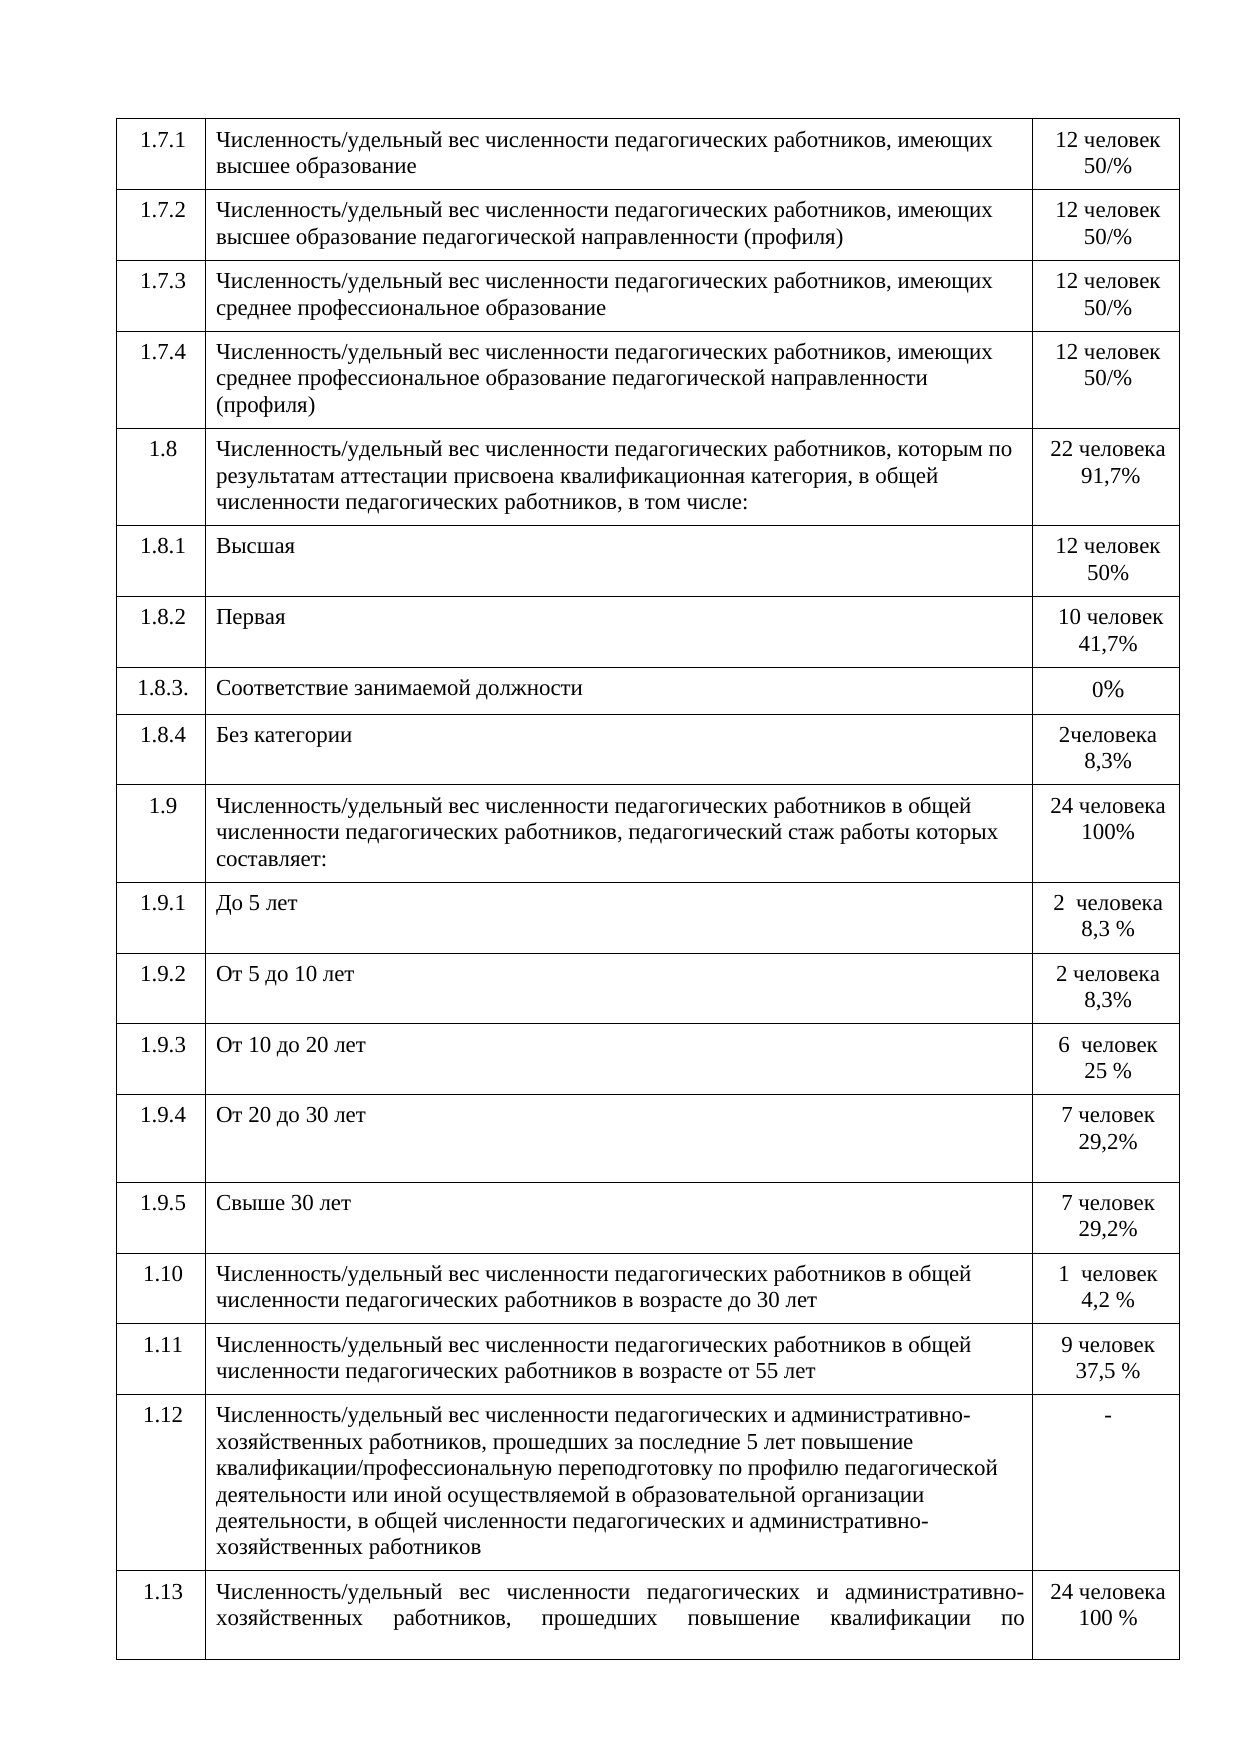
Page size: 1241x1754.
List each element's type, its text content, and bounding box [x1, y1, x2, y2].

table_cell 1.8 [117, 429, 205, 525]
table_cell Численность/удельный вес численности педагогических работников в общей численности педагогических работников в возрасте от 55 лет [206, 1324, 1032, 1394]
table_cell 6 человек 25 % [1033, 1024, 1179, 1094]
table_cell 1.9.4 [117, 1095, 205, 1182]
table_cell 1.12 [117, 1395, 205, 1570]
table_cell 1.9.1 [117, 883, 205, 952]
table_cell 7 человек 29,2% [1033, 1095, 1179, 1182]
table_cell 0% [1033, 668, 1179, 713]
table_cell 1.7.2 [117, 190, 205, 260]
table_cell Численность/удельный вес численности педагогических работников, имеющих высшее образование педагогической направленности (профиля) [206, 190, 1032, 260]
table_cell От 20 до 30 лет [206, 1095, 1032, 1182]
table_cell Численность/удельный вес численности педагогических и административно-хозяйственных работников, прошедших за последние 5 лет повышение квалификации/профессиональную переподготовку по профилю педагогической деятельности или иной осуществляемой в образовательной организации деятельности, в общей численности педагогических и административно-хозяйственных работников [206, 1395, 1032, 1570]
table_cell 1 человек 4,2 % [1033, 1254, 1179, 1323]
table_cell Свыше 30 лет [206, 1183, 1032, 1252]
table_cell 1.10 [117, 1254, 205, 1323]
table_cell От 10 до 20 лет [206, 1024, 1032, 1094]
table_cell 2человека 8,3% [1033, 715, 1179, 784]
table_cell 1.8.4 [117, 715, 205, 784]
table_cell 1.9.5 [117, 1183, 205, 1252]
table_cell 12 человек 50/% [1033, 119, 1179, 189]
table_cell 1.9.2 [117, 954, 205, 1023]
table_cell Первая [206, 597, 1032, 667]
table_cell 12 человек 50/% [1033, 332, 1179, 428]
table_cell Численность/удельный вес численности педагогических работников, имеющих среднее профессиональное образование педагогической направленности (профиля) [206, 332, 1032, 428]
table_cell Численность/удельный вес численности педагогических работников, имеющих высшее образование [206, 119, 1032, 189]
table_cell 1.9.3 [117, 1024, 205, 1094]
table_cell От 5 до 10 лет [206, 954, 1032, 1023]
table_cell 7 человек 29,2% [1033, 1183, 1179, 1252]
table_cell 12 человек 50/% [1033, 190, 1179, 260]
table_cell 1.7.3 [117, 261, 205, 331]
table_cell Соответствие занимаемой должности [206, 668, 1032, 713]
table_cell 22 человека 91,7% [1033, 429, 1179, 525]
table_cell 9 человек 37,5 % [1033, 1324, 1179, 1394]
table_cell Численность/удельный вес численности педагогических работников в общей численности педагогических работников, педагогический стаж работы которых составляет: [206, 785, 1032, 882]
table_cell 1.9 [117, 785, 205, 882]
table_cell 1.13 [117, 1571, 205, 1658]
table_cell Численность/удельный вес численности педагогических работников в общей численности педагогических работников в возрасте до 30 лет [206, 1254, 1032, 1323]
table_cell Численность/удельный вес численности педагогических работников, имеющих среднее профессиональное образование [206, 261, 1032, 331]
table_cell 12 человек 50/% [1033, 261, 1179, 331]
table_cell 10 человек 41,7% [1033, 597, 1179, 667]
table_cell 2 человека 8,3% [1033, 954, 1179, 1023]
table_cell 1.8.3. [117, 668, 205, 713]
table_cell 2 человека 8,3 % [1033, 883, 1179, 952]
table_cell 1.8.1 [117, 526, 205, 596]
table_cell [206, 1571, 1032, 1658]
table_cell До 5 лет [206, 883, 1032, 952]
table_cell 1.7.1 [117, 119, 205, 189]
table_cell 12 человек 50% [1033, 526, 1179, 596]
table_cell Численность/удельный вес численности педагогических работников, которым по результатам аттестации присвоена квалификационная категория, в общей численности педагогических работников, в том числе: [206, 429, 1032, 525]
table_cell - [1033, 1395, 1179, 1570]
table_cell Без категории [206, 715, 1032, 784]
table_cell 24 человека 100 % [1033, 1571, 1179, 1658]
table_cell 1.8.2 [117, 597, 205, 667]
table_cell 24 человека 100% [1033, 785, 1179, 882]
table_cell 1.7.4 [117, 332, 205, 428]
table_cell Высшая [206, 526, 1032, 596]
table_cell 1.11 [117, 1324, 205, 1394]
